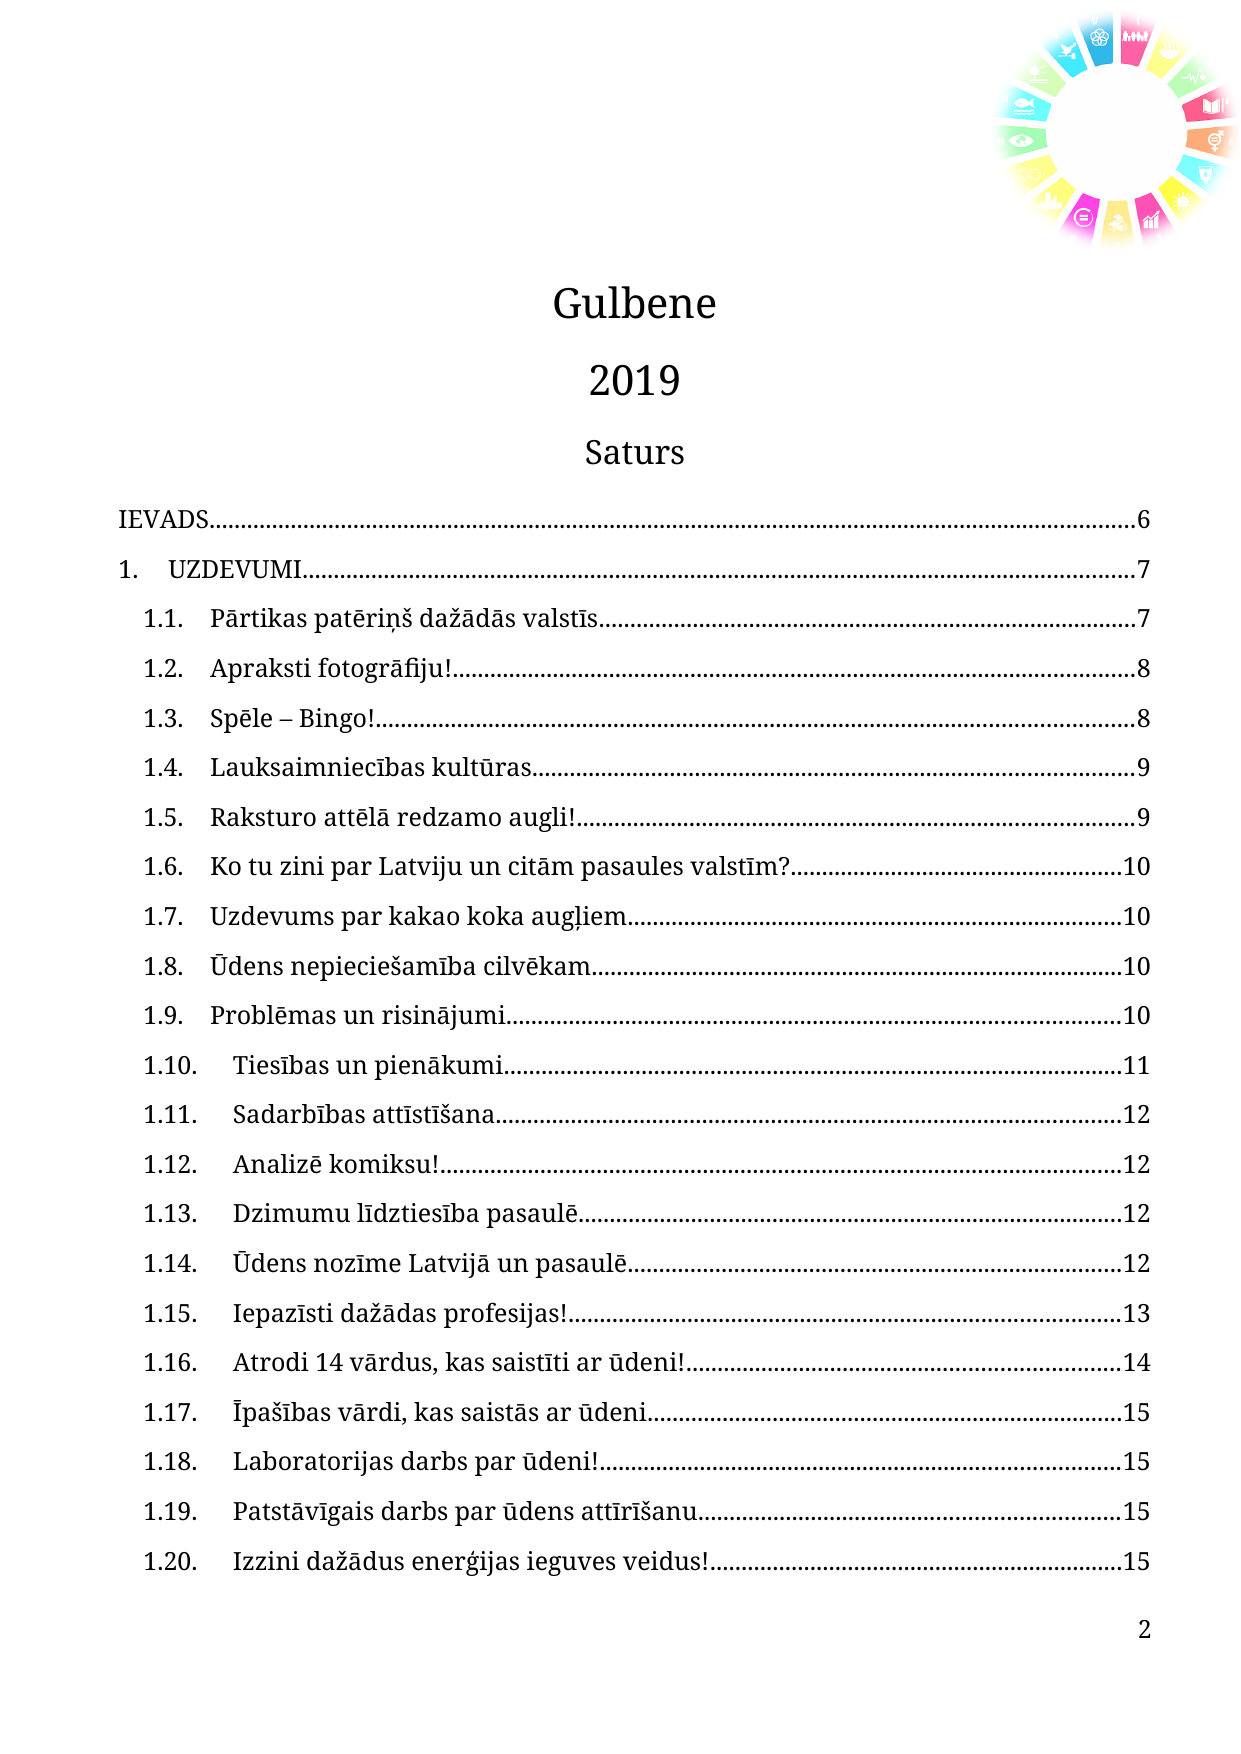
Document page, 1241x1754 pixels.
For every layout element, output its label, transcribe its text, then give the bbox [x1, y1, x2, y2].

text Gulbene [118, 273, 1152, 330]
picture [1016, 36, 1215, 226]
text 2019 [118, 351, 1152, 408]
